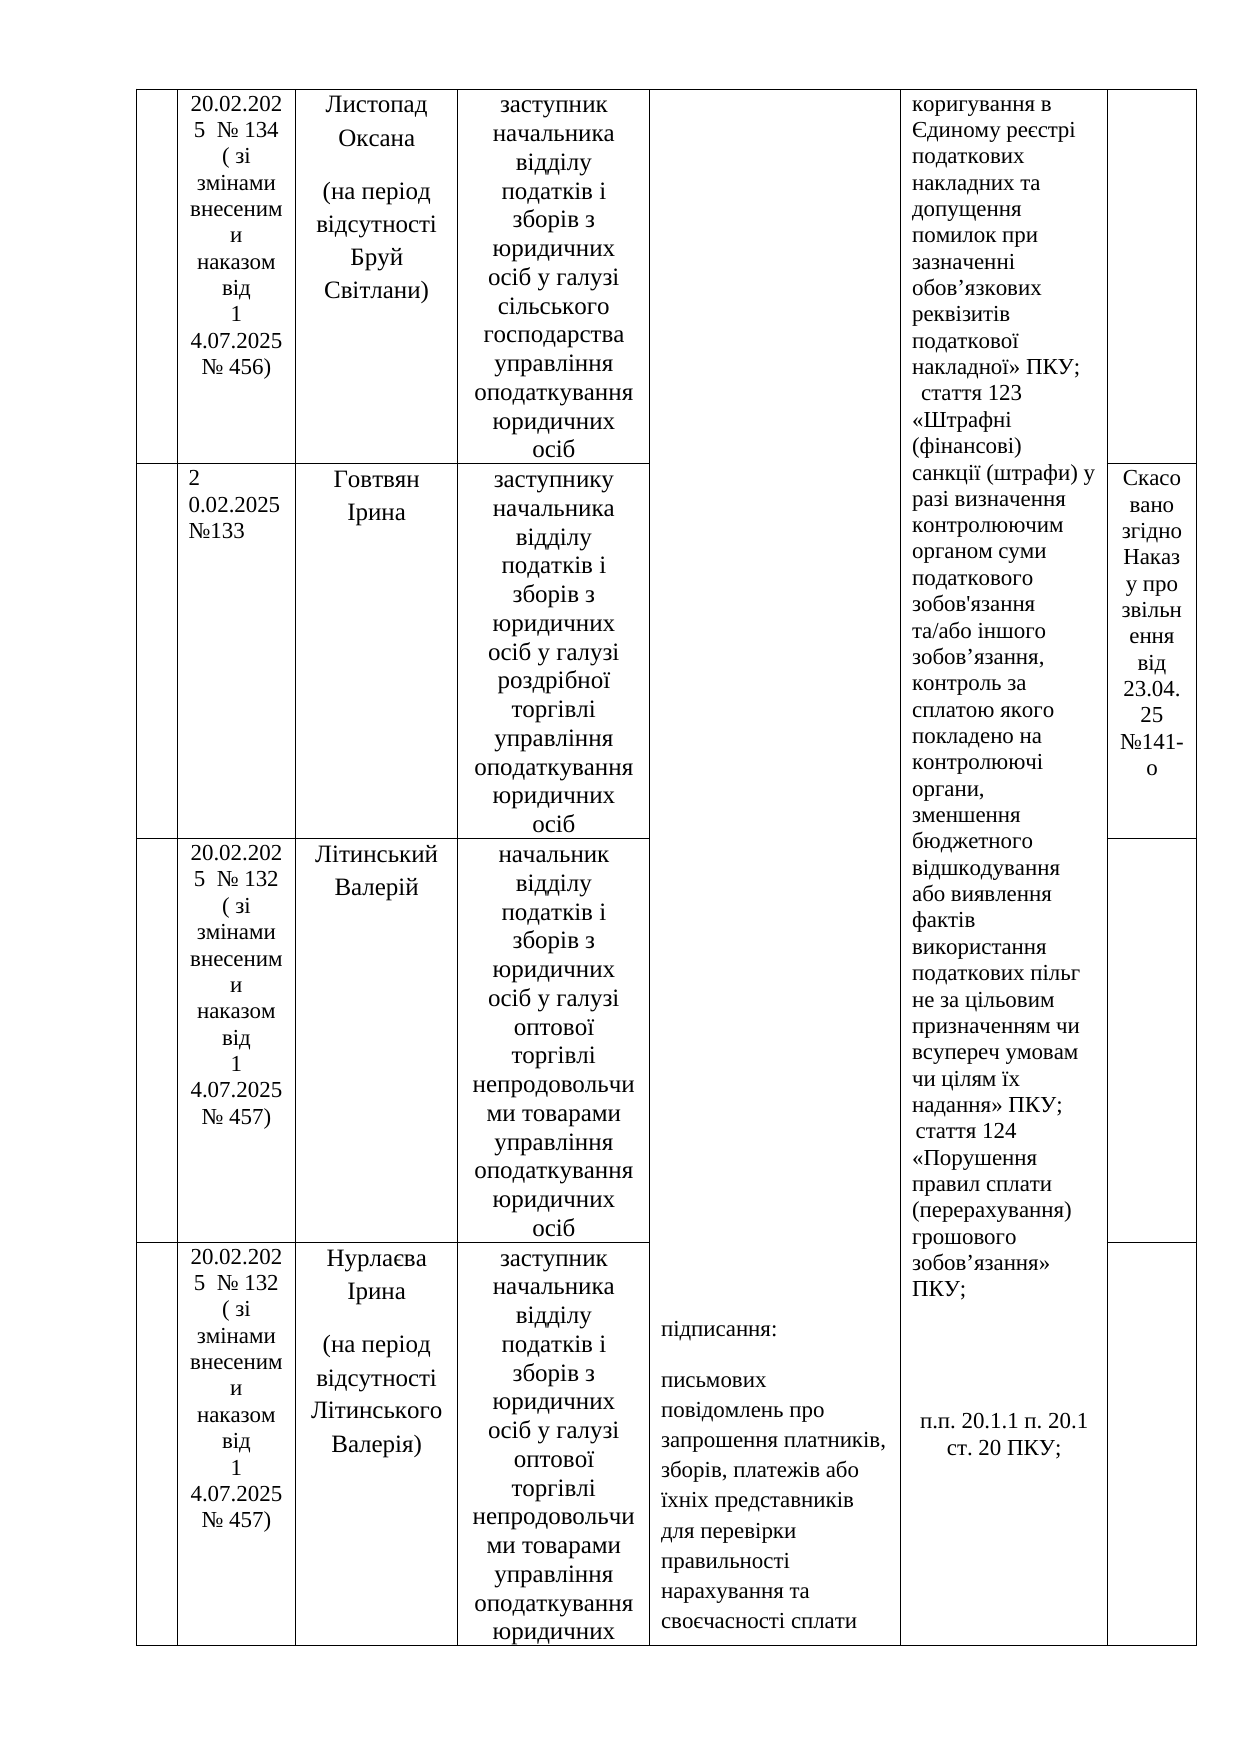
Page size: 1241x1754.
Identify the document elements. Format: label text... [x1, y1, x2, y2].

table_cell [296, 1243, 457, 1645]
table_cell [137, 90, 177, 463]
table_cell 20.02.2025 №133 [178, 464, 295, 838]
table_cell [458, 1243, 649, 1645]
table_cell начальник відділу податків і зборів з юридичних осіб у галузі оптової торгівлі непродовольчими товарами управління оподаткування юридичних осіб [458, 839, 649, 1242]
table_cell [178, 1243, 295, 1645]
table_cell 20.02.2025 № 132 ( зі змінами внесеними наказом від 14.07.2025 № 457) [178, 839, 295, 1242]
table_cell заступнику начальника відділу податків і зборів з юридичних осіб у галузі роздрібної торгівлі управління оподаткування юридичних осіб [458, 464, 649, 838]
table_cell [137, 1243, 177, 1645]
table_cell [137, 464, 177, 838]
table_cell Говтвян Ірина [296, 464, 457, 838]
table_cell [1108, 1243, 1196, 1645]
table_cell Листопад Оксана (на період відсутності Бруй Світлани) [296, 90, 457, 463]
table_cell [137, 839, 177, 1242]
table_cell Скасовано згідно Наказу про звільнення від 23.04.25 №141-о [1108, 464, 1196, 838]
table_cell заступник начальника відділу податків і зборів з юридичних осіб у галузі сільського господарства управління оподаткування юридичних осіб [458, 90, 649, 463]
table_cell Літинський Валерій [296, 839, 457, 1242]
table_cell [1108, 90, 1196, 463]
table_cell [1108, 839, 1196, 1242]
table_cell 20.02.2025 № 134 ( зі змінами внесеними наказом від 14.07.2025 № 456) [178, 90, 295, 463]
